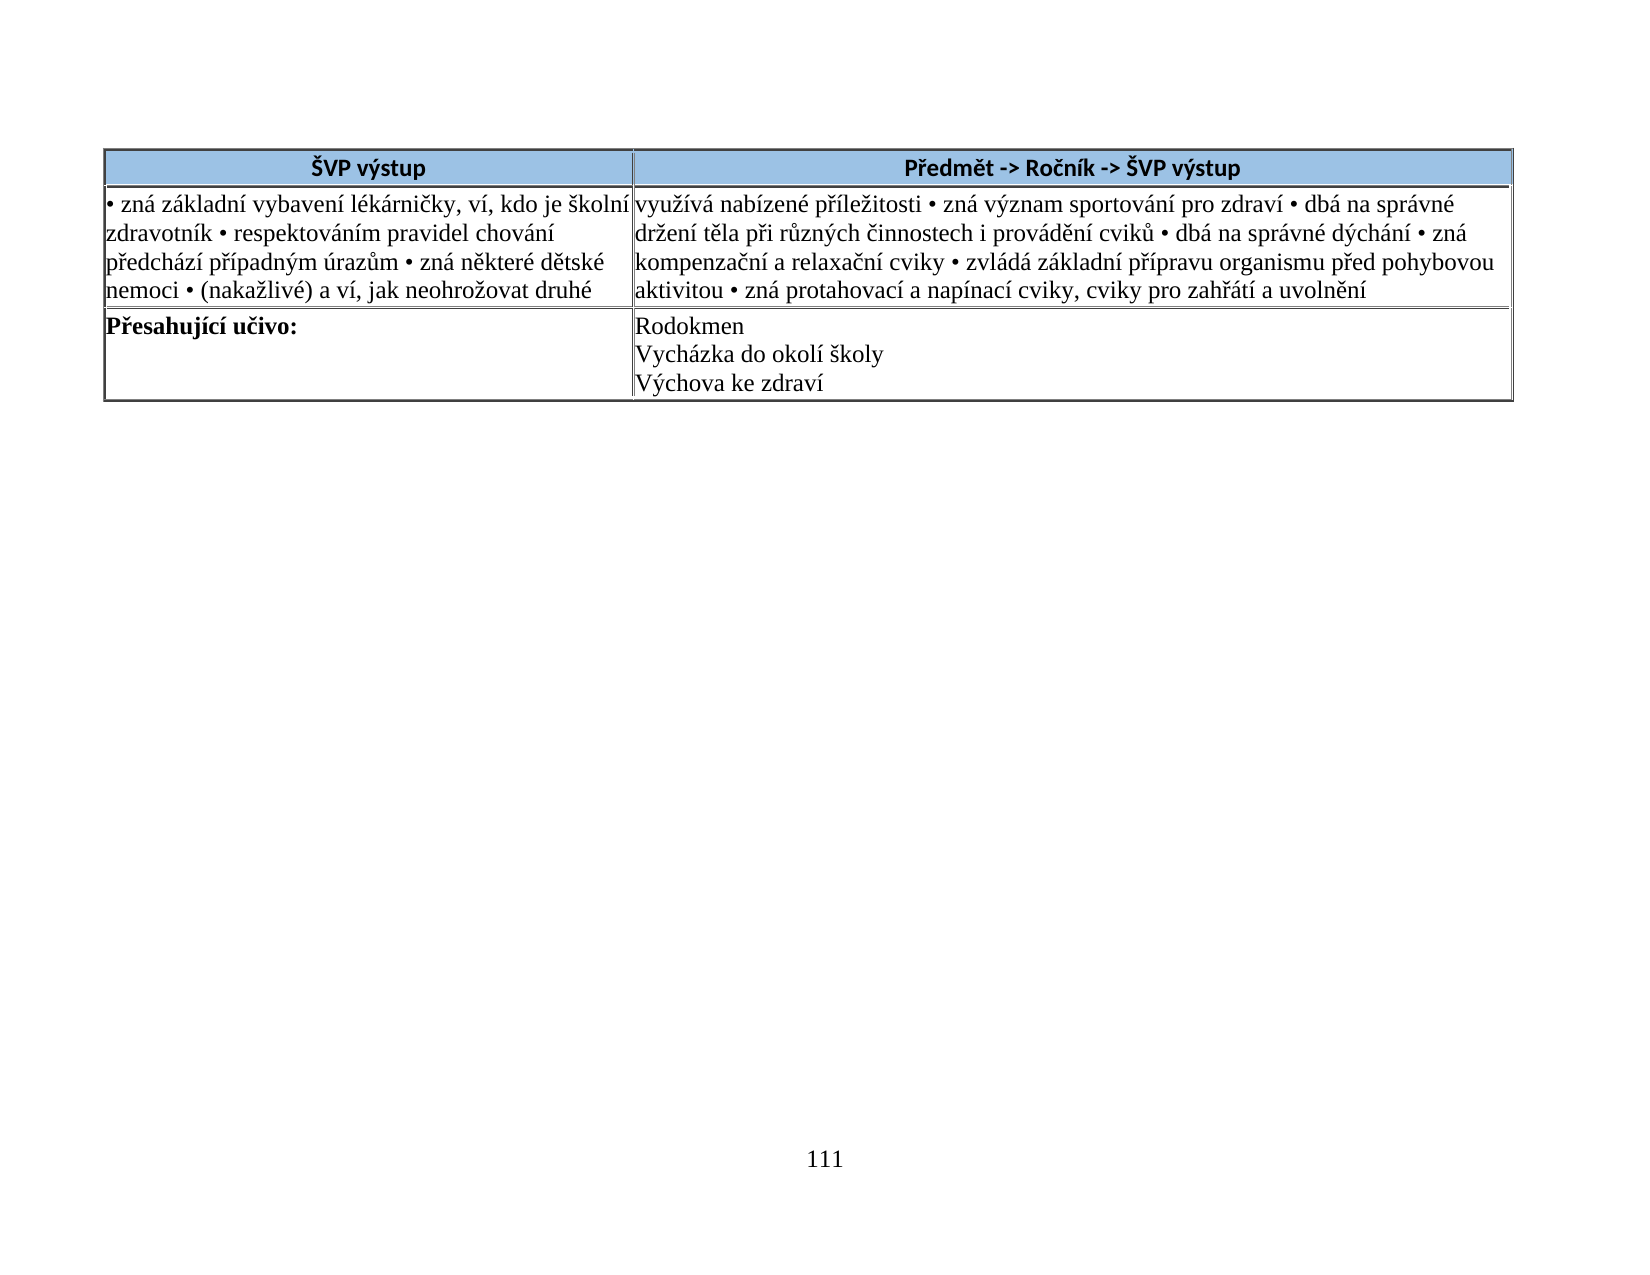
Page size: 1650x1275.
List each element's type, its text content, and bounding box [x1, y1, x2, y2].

table_cell Rodokmen Vycházka do okolí školy Výchova ke zdraví [633, 306, 1511, 398]
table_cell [635, 185, 1513, 306]
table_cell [104, 185, 632, 306]
table_cell Přesahující učivo: [106, 306, 633, 398]
